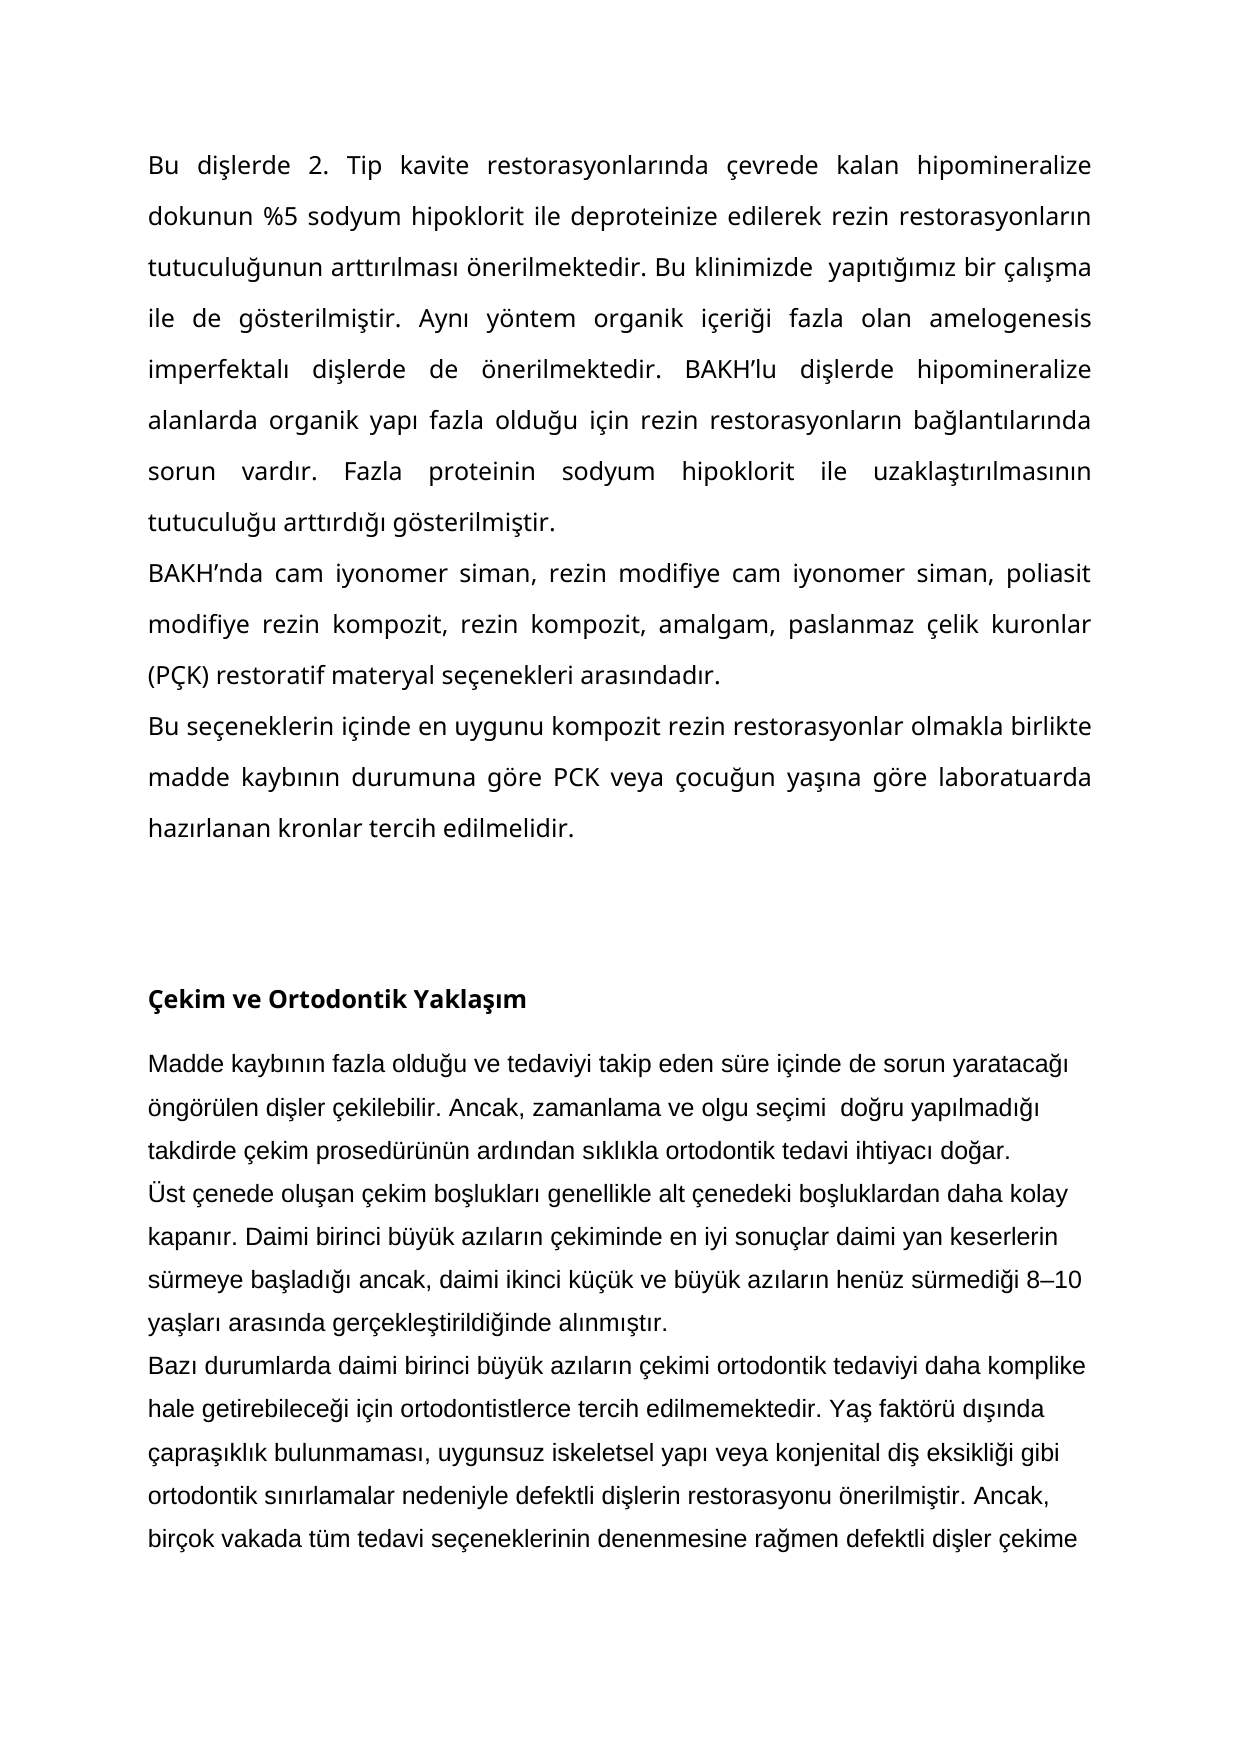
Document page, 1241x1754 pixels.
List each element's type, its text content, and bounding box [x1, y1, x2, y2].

text Bu dişlerde 2. Tip kavite restorasyonlarında çevrede kalan hipomineralize dokunun %5 sodyum hipoklorit ile deproteinize edilerek rezin restorasyonların tutuculuğunun arttırılması önerilmektedir. Bu klinimizde yapıtığımız bir çalışma ile de gösterilmiştir. Aynı yöntem organik içeriği fazla olan amelogenesis imperfektalı dişlerde de önerilmektedir. BAKH’lu dişlerde hipomineralize alanlarda organik yapı fazla olduğu için rezin restorasyonların bağlantılarında sorun vardır. Fazla proteinin sodyum hipoklorit ile uzaklaştırılmasının tutuculuğu arttırdığı gösterilmiştir. [148, 148, 1093, 539]
text Madde kaybının fazla olduğu ve tedaviyi takip eden süre içinde de sorun yaratacağı öngörülen dişler çekilebilir. Ancak, zamanlama ve olgu seçimi doğru yapılmadığı takdirde çekim prosedürünün ardından sıklıkla ortodontik tedavi ihtiyacı doğar. [148, 1049, 1093, 1164]
text Bazı durumlarda daimi birinci büyük azıların çekimi ortodontik tedaviyi daha komplike hale getirebileceği için ortodontistlerce tercih edilmemektedir. Yaş faktörü dışında çapraşıklık bulunmaması, uygunsuz iskeletsel yapı veya konjenital diş eksikliği gibi ortodontik sınırlamalar nedeniyle defektli dişlerin restorasyonu önerilmiştir. Ancak, [148, 1351, 1093, 1509]
text BAKH’nda cam iyonomer siman, rezin modifiye cam iyonomer siman, poliasit modifiye rezin kompozit, rezin kompozit, amalgam, paslanmaz çelik kuronlar (PÇK) restoratif materyal seçenekleri arasındadır. [148, 556, 1093, 692]
text birçok vakada tüm tedavi seçeneklerinin denenmesine rağmen defektli dişler çekime [148, 1524, 1093, 1553]
text Bu seçeneklerin içinde en uygunu kompozit rezin restorasyonlar olmakla birlikte madde kaybının durumuna göre PCK veya çocuğun yaşına göre laboratuarda hazırlanan kronlar tercih edilmelidir. [148, 709, 1093, 845]
text Çekim ve Ortodontik Yaklaşım [148, 981, 1093, 1015]
text Üst çenede oluşan çekim boşlukları genellikle alt çenedeki boşluklardan daha kolay kapanır. Daimi birinci büyük azıların çekiminde en iyi sonuçlar daimi yan keserlerin sürmeye başladığı ancak, daimi ikinci küçük ve büyük azıların henüz sürmediği 8–10 yaşları arasında gerçekleştirildiğinde alınmıştır. [148, 1179, 1093, 1337]
